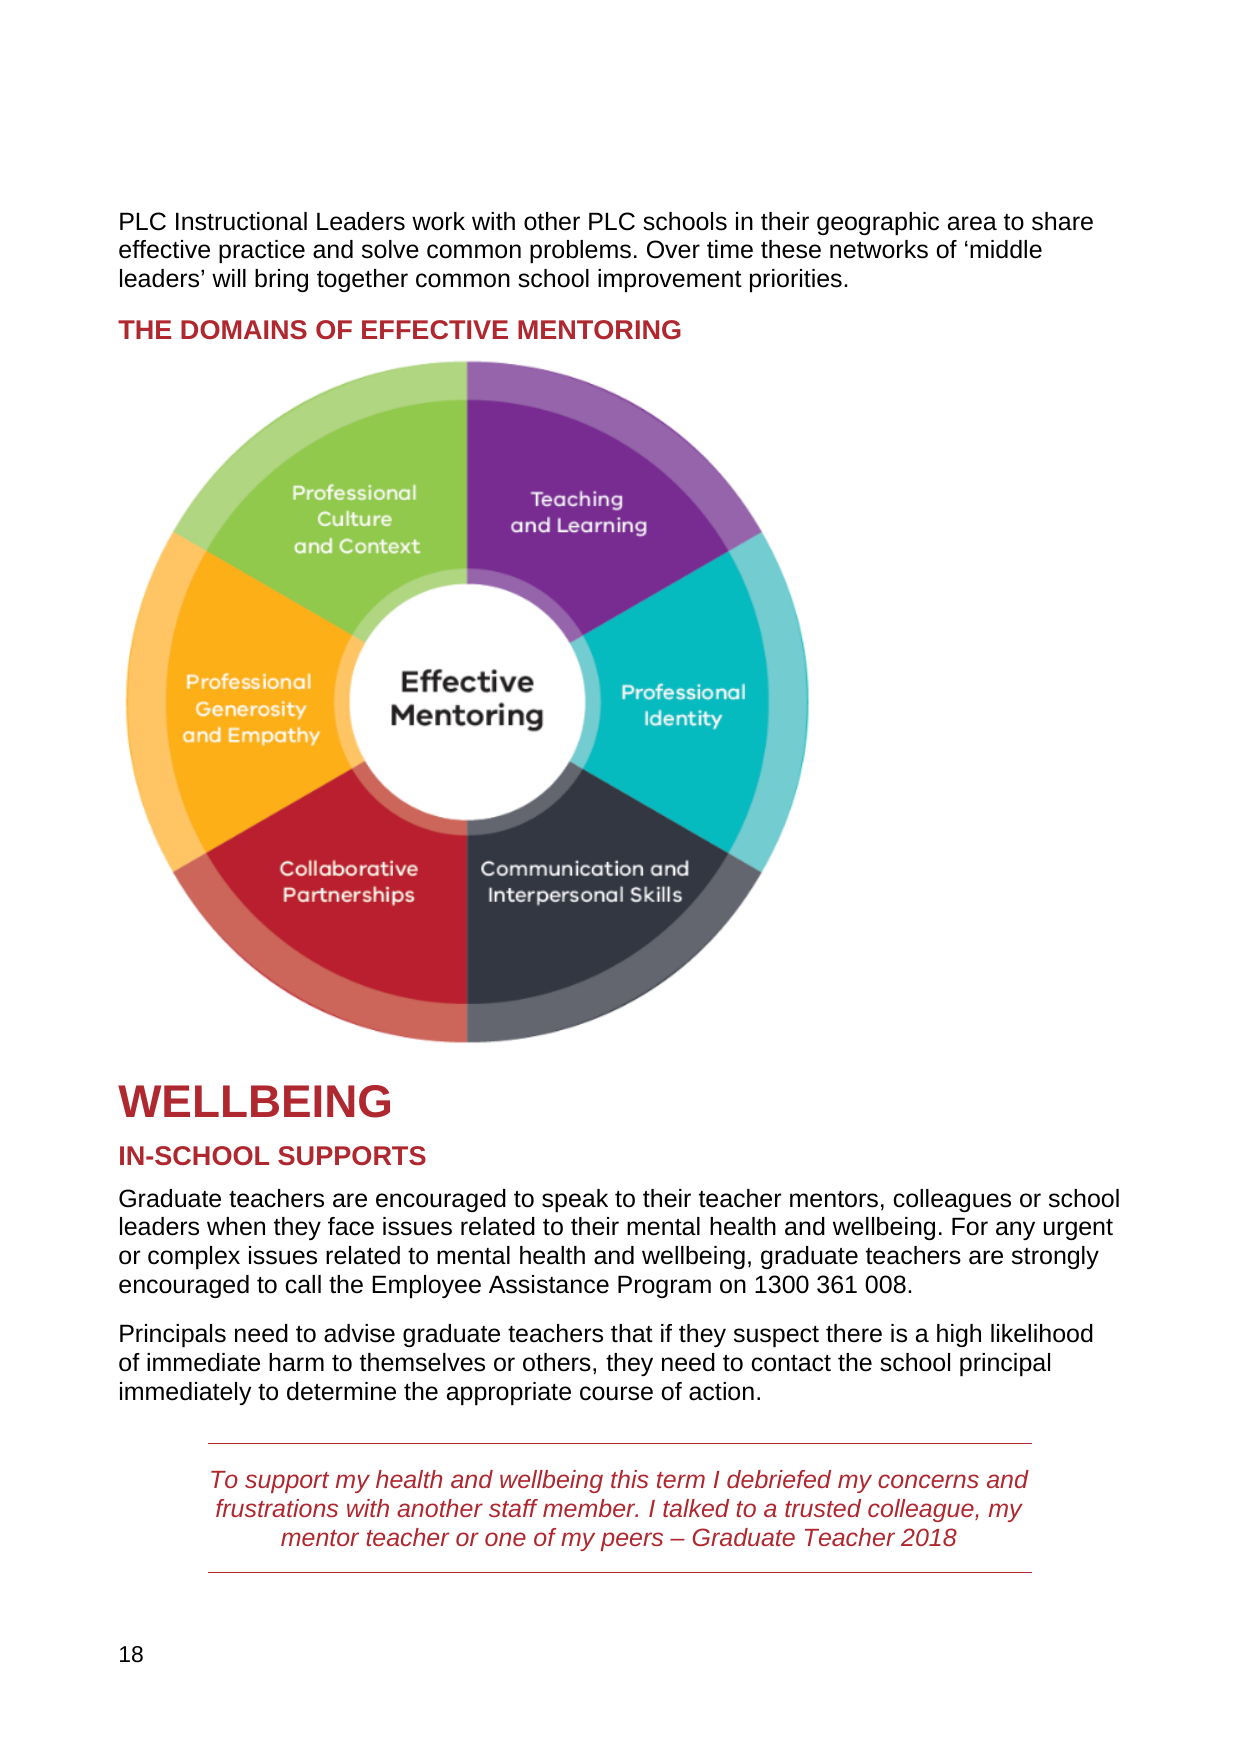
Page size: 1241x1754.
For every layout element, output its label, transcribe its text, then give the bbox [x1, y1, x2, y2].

subtitle The domains of effective mentoring [118, 314, 1122, 345]
text Principals need to advise graduate teachers that if they suspect there is a high likelihood of immediate harm to themselves or others, they need to contact the school principal immediately to determine the appropriate course of action. [118, 1319, 1122, 1406]
text PLC Instructional Leaders work with other PLC schools in their geographic area to share effective practice and solve common problems. Over time these networks of ‘middle leaders’ will bring together common school improvement priorities. [118, 207, 1122, 293]
text To support my health and wellbeing this term I debriefed my concerns and frustrations with another staff member. I talked to a trusted colleague, my mentor teacher or one of my peers – Graduate Teacher 2018 [208, 1444, 1032, 1572]
picture [118, 358, 816, 1050]
text Graduate teachers are encouraged to speak to their teacher mentors, colleagues or school leaders when they face issues related to their mental health and wellbeing. For any urgent or complex issues related to mental health and wellbeing, graduate teachers are strongly encouraged to call the Employee Assistance Program on 1300 361 008. [118, 1184, 1122, 1299]
subtitle In-school supports [118, 1140, 1122, 1171]
